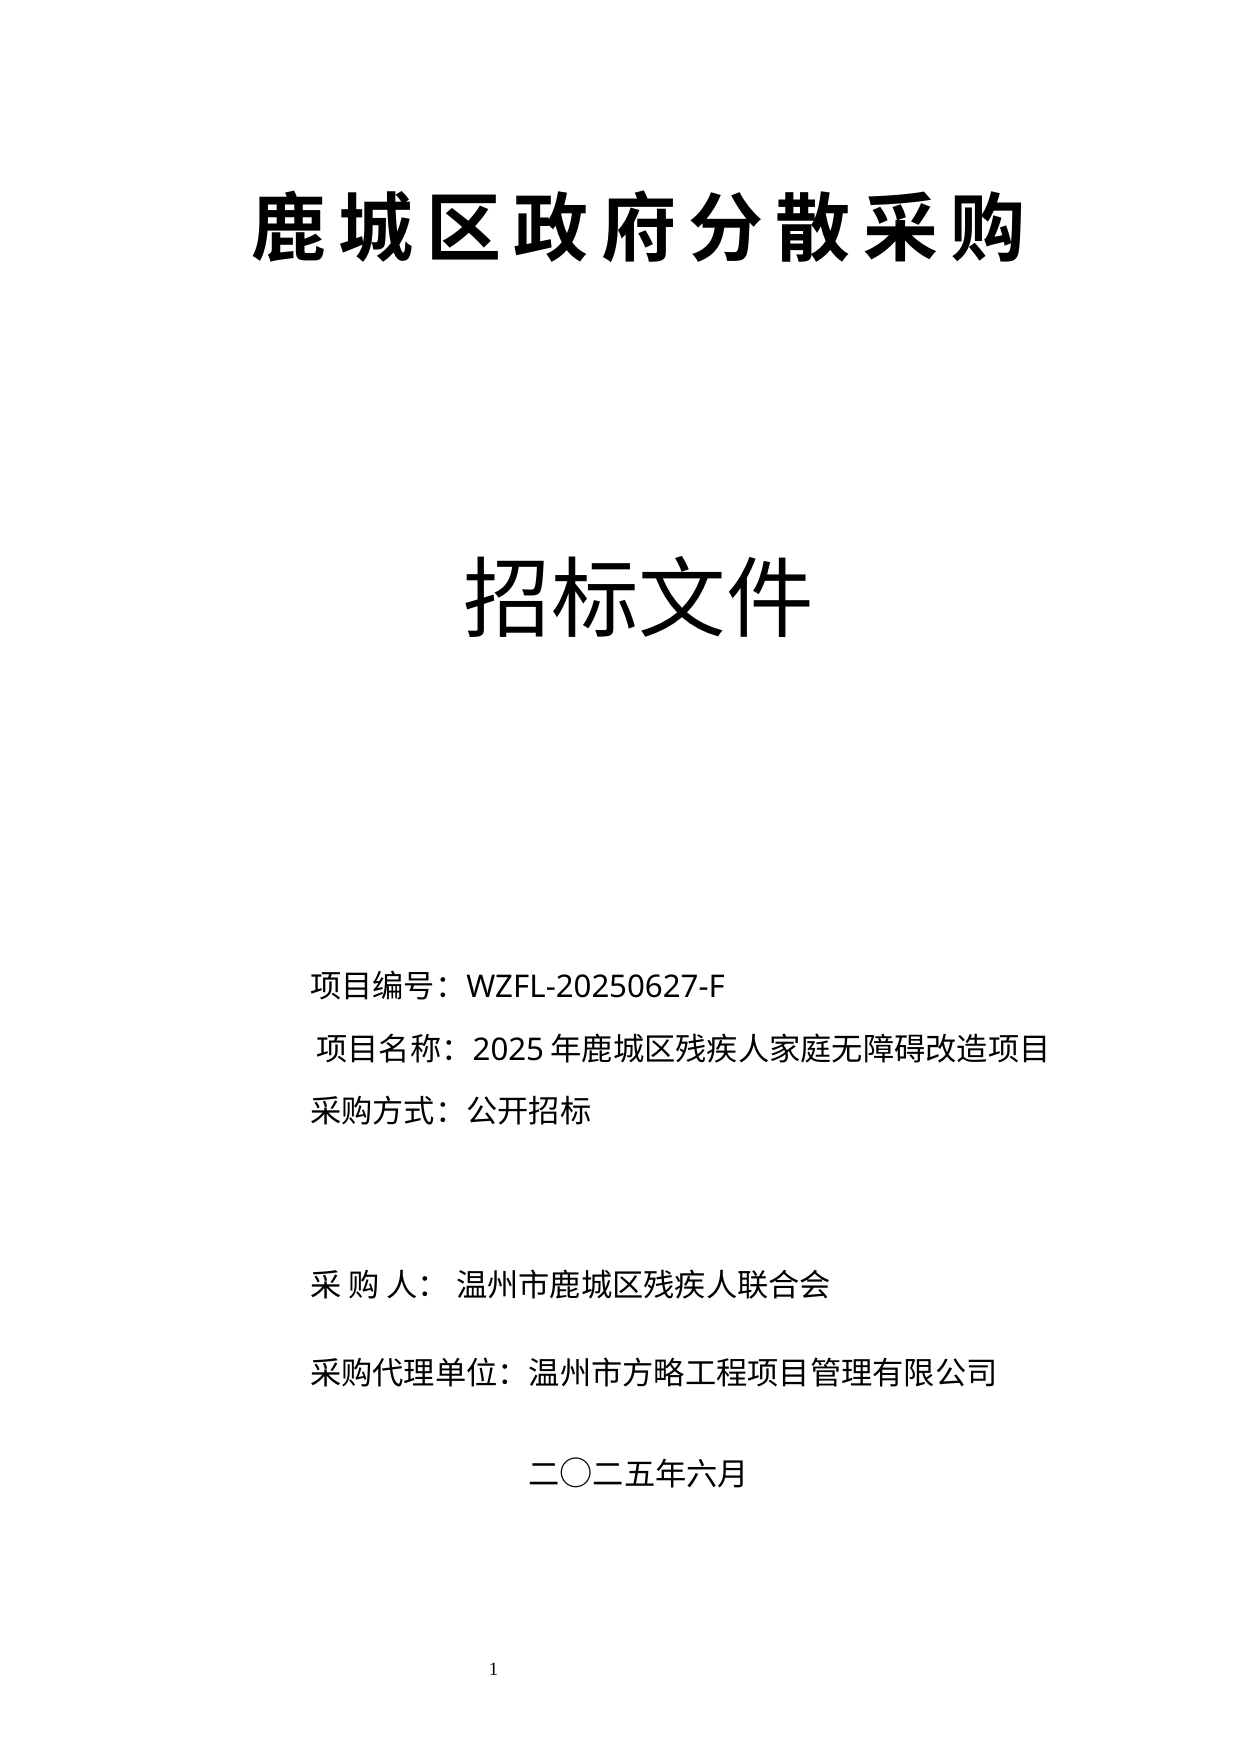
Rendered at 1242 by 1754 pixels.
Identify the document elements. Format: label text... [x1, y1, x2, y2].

text 招标文件 [153, 556, 1123, 649]
text 鹿城区政府分散采购 [153, 181, 1123, 274]
text 采购代理单位：温州市方略工程项目管理有限公司 [153, 1348, 1123, 1393]
text 采购方式：公开招标 [153, 1072, 1123, 1135]
text 采 购 人： 温州市鹿城区残疾人联合会 [153, 1260, 1123, 1305]
text 二○二五年六月 [153, 1436, 1123, 1498]
text 项目名称：2025年鹿城区残疾人家庭无障碍改造项目 [316, 1010, 1099, 1072]
text 项目编号：WZFL-20250627-F [153, 947, 1123, 1010]
